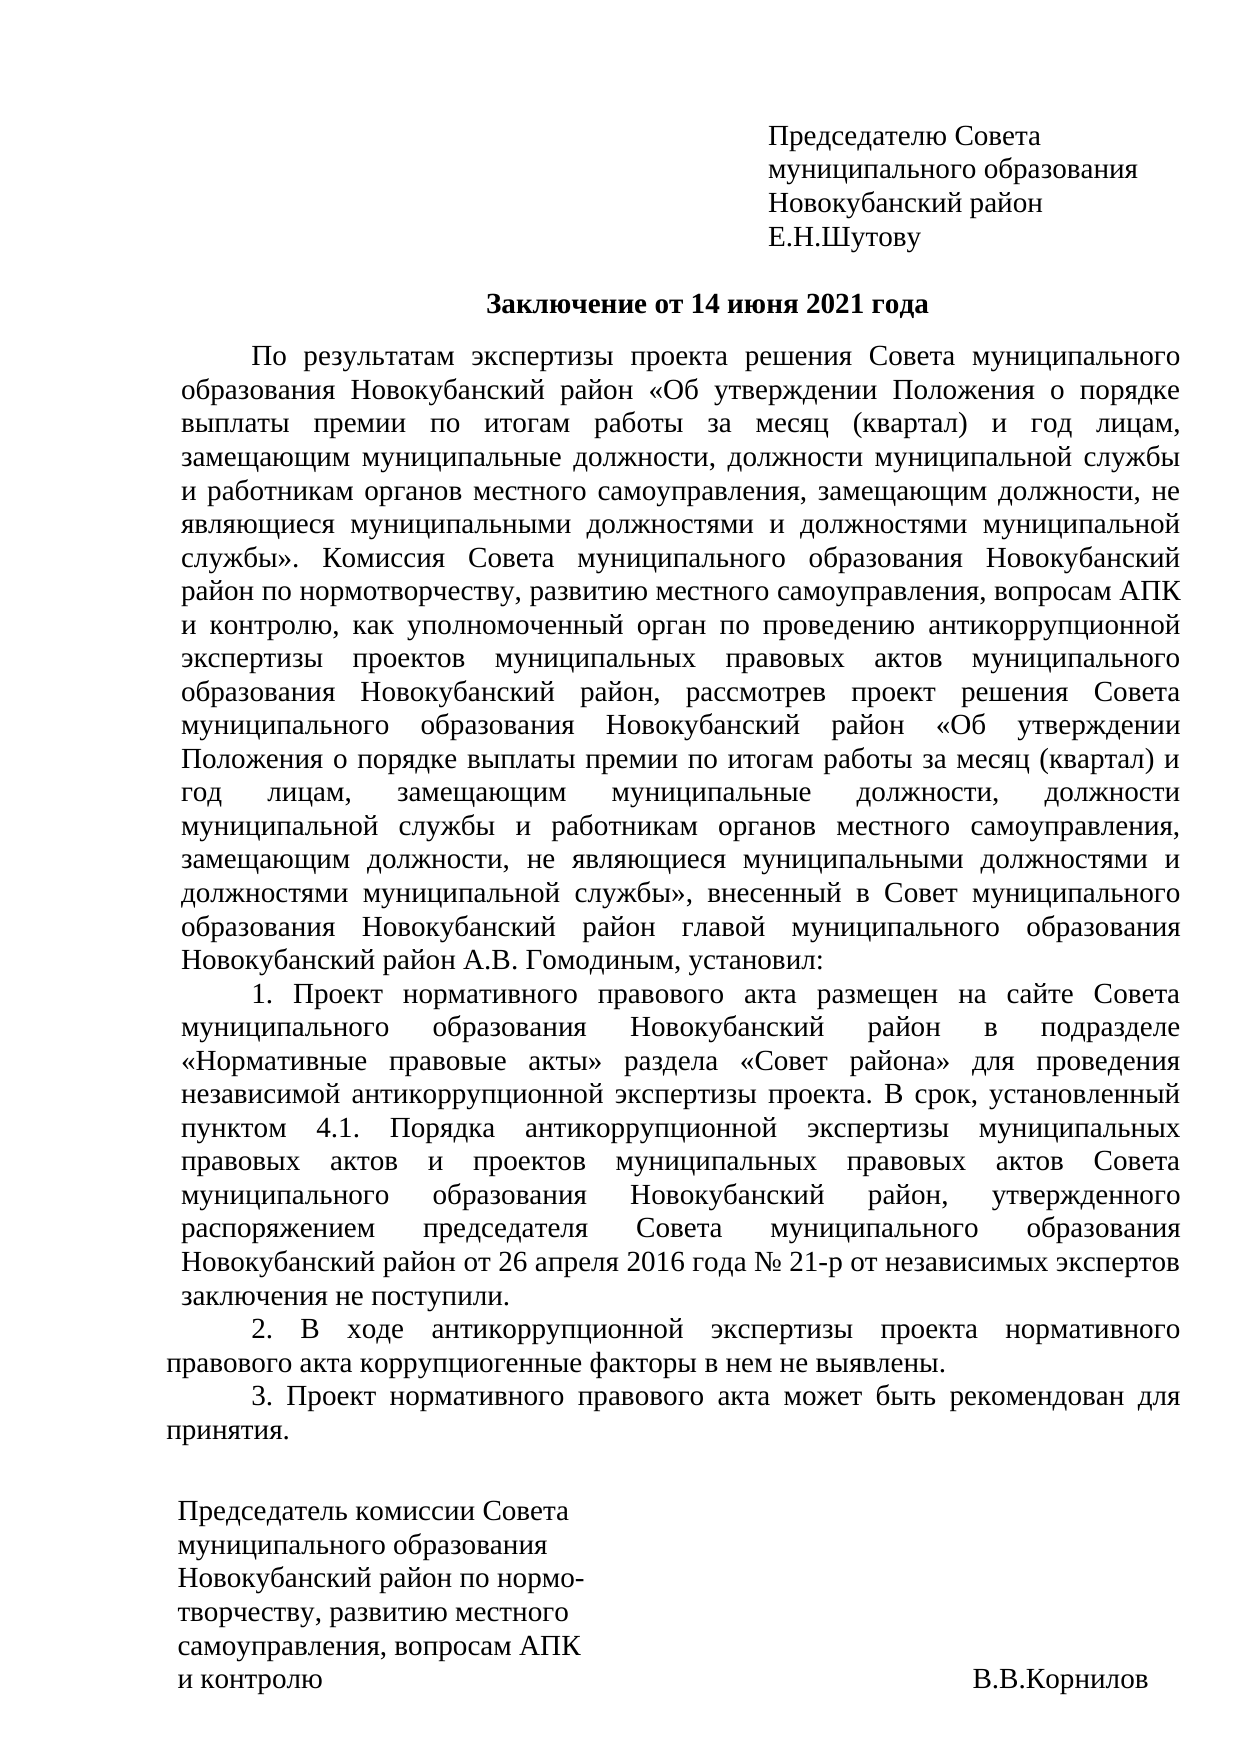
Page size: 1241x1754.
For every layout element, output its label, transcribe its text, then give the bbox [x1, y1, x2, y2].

text и контролю В.В.Корнилов [177, 1661, 1181, 1695]
text 2. В ходе антикоррупционной экспертизы проекта нормативного правового акта коррупциогенные факторы в нем не выявлены. [166, 1311, 1181, 1378]
text Председатель комиссии Совета [177, 1493, 1181, 1527]
text 3. Проект нормативного правового акта может быть рекомендован для принятия. [166, 1378, 1181, 1445]
text Председателю Совета муниципального образования Новокубанский район [768, 118, 1181, 219]
text творчеству, развитию местного [177, 1594, 1181, 1628]
text Новокубанский район по нормо- [177, 1561, 1181, 1594]
text муниципального образования [177, 1527, 1181, 1561]
text 1. Проект нормативного правового акта размещен на сайте Совета муниципального образования Новокубанский район в подразделе «Нормативные правовые акты» раздела «Совет района» для проведения независимой антикоррупционной экспертизы проекта. В срок, установленный пунктом 4.1. Порядка антикоррупционной экспертизы муниципальных правовых актов и проектов муниципальных правовых актов Совета муниципального образования Новокубанский район, утвержденного распоряжением председателя Совета муниципального образования Новокубанский район от 26 апреля 2016 года № 21-р от независимых экспертов заключения не поступили. [181, 976, 1181, 1311]
text самоуправления, вопросам АПК [177, 1628, 1181, 1661]
text По результатам экспертизы проекта решения Совета муниципального образования Новокубанский район «Об утверждении Положения о порядке выплаты премии по итогам работы за месяц (квартал) и год лицам, замещающим муниципальные должности, должности муниципальной службы и работникам органов местного самоуправления, замещающим должности, не являющиеся муниципальными должностями и должностями муниципальной службы». Комиссия Совета муниципального образования Новокубанский район по нормотворчеству, развитию местного самоуправления, вопросам АПК и контролю, как уполномоченный орган по проведению антикоррупционной экспертизы проектов муниципальных правовых актов муниципального образования Новокубанский район, рассмотрев проект решения Совета муниципального образования Новокубанский район «Об утверждении Положения о порядке выплаты премии по итогам работы за месяц (квартал) и год лицам, замещающим муниципальные должности, должности муниципальной службы и работникам органов местного самоуправления, замещающим должности, не являющиеся муниципальными должностями и должностями муниципальной службы», внесенный в Совет муниципального образования Новокубанский район главой муниципального образования Новокубанский район А.В. Гомодиным, установил: [181, 338, 1181, 976]
text Е.Н.Шутову [768, 219, 1181, 252]
text Заключение от 14 июня 2021 года [177, 286, 1181, 319]
